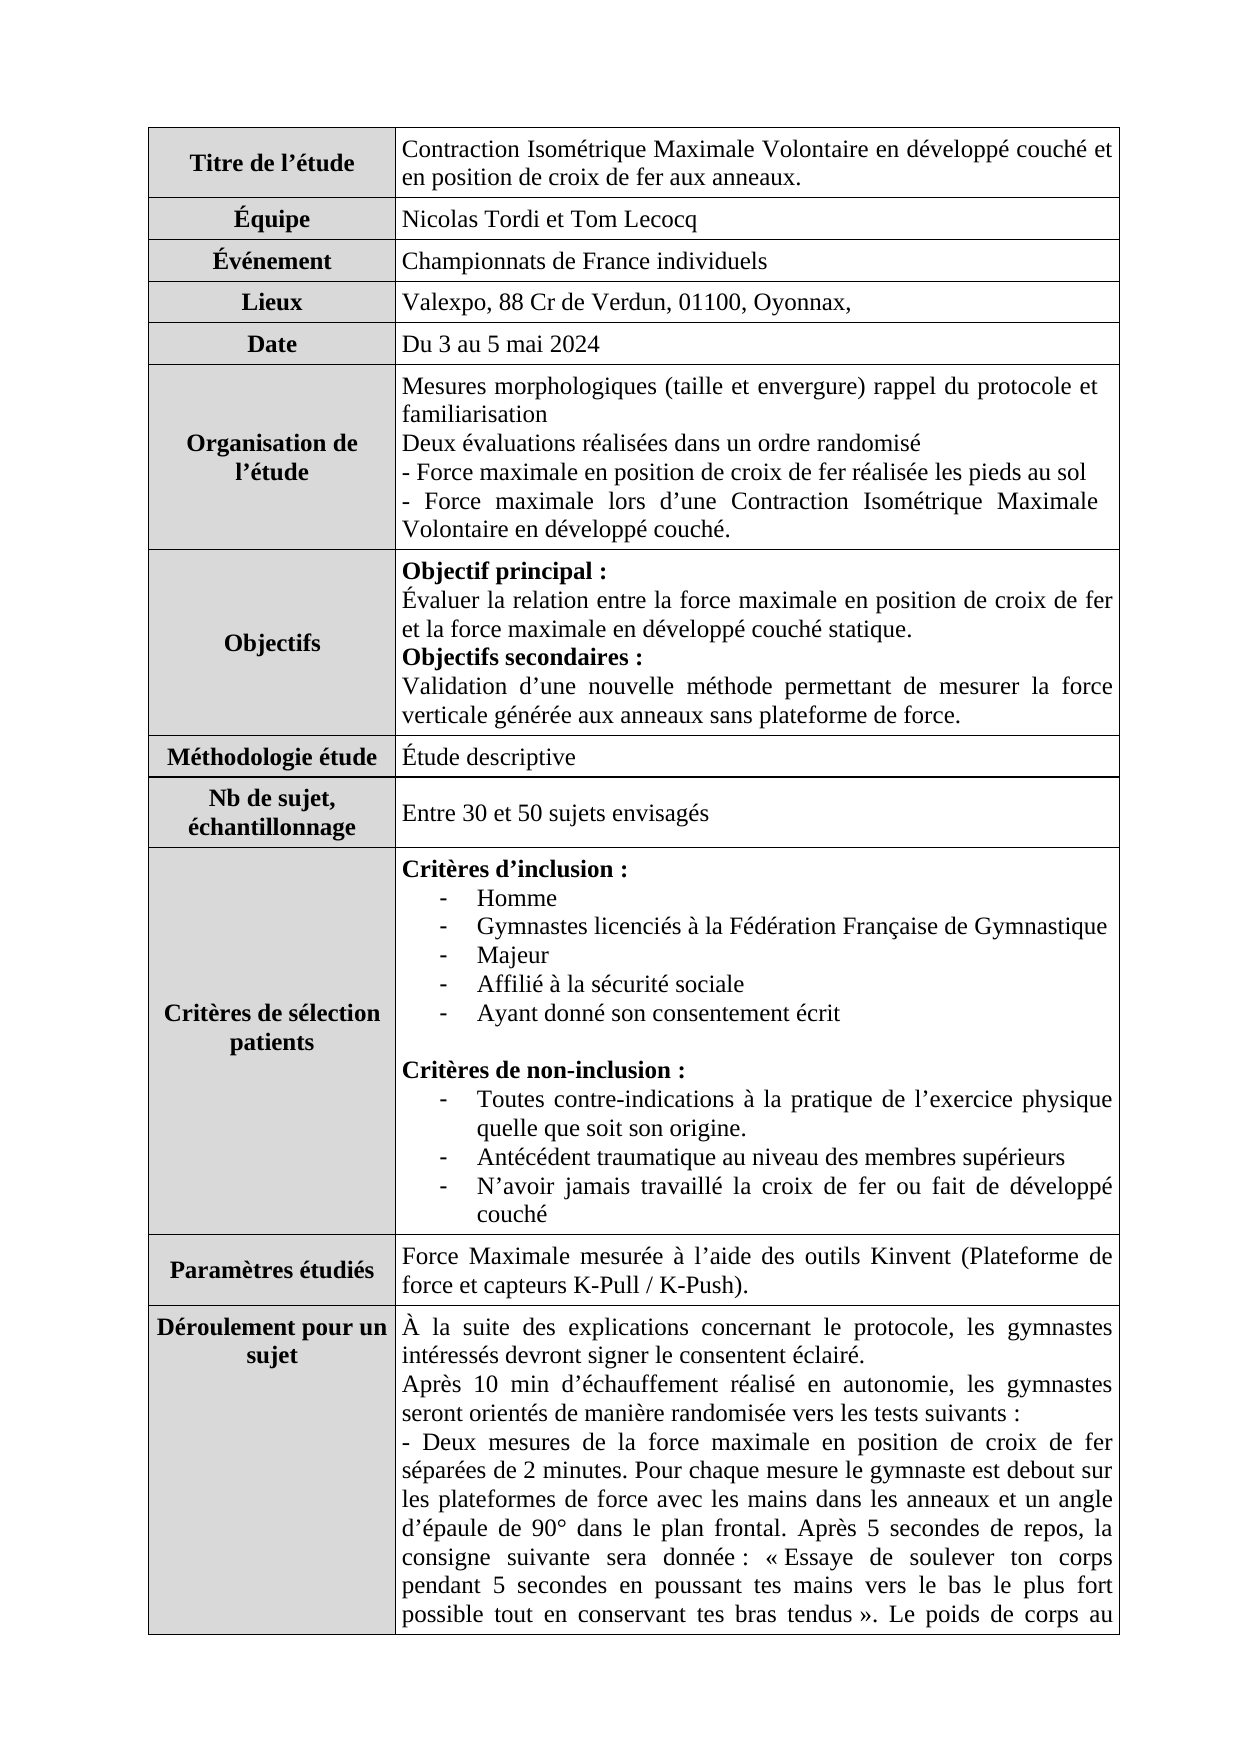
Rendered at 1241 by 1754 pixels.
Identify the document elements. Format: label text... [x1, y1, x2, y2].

table_cell Entre 30 et 50 sujets envisagés [396, 778, 1119, 847]
table_cell Étude descriptive [396, 736, 1119, 776]
table_cell Force Maximale mesurée à l’aide des outils Kinvent (Plateforme de force et capteurs K-Pull / K-Push). [396, 1235, 1119, 1305]
table_cell Équipe [149, 198, 395, 239]
table_cell Objectif principal : Évaluer la relation entre la force maximale en position de croix de fer et la force maximale en développé couché statique. Objectifs secondaires : Validation d’une nouvelle méthode permettant de mesurer la force verticale générée aux anneaux sans plateforme de force. [396, 550, 1119, 735]
table_cell Organisation de l’étude [149, 365, 395, 549]
table_cell Valexpo, 88 Cr de Verdun, 01100, Oyonnax, [396, 282, 1119, 322]
table_cell Critères d’inclusion : Homme Gymnastes licenciés à la Fédération Française de Gymnastique Majeur Affilié à la sécurité sociale Ayant donné son consentement écrit Critères de non-inclusion : Toutes contre-indications à la pratique de l’exercice physique quelle que soit son origine. Antécédent traumatique au niveau des membres supérieurs N’avoir jamais travaillé la croix de fer ou fait de développé couché [396, 848, 1119, 1234]
table_cell Nb de sujet, échantillonnage [149, 778, 395, 847]
table_cell Paramètres étudiés [149, 1235, 395, 1305]
table_header Contraction Isométrique Maximale Volontaire en développé couché et en position de croix de fer aux anneaux. [396, 128, 1119, 197]
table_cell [149, 1306, 395, 1634]
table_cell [396, 1306, 1119, 1634]
table_cell Lieux [149, 282, 395, 322]
table_cell Championnats de France individuels [396, 240, 1119, 281]
table_cell Méthodologie étude [149, 736, 395, 776]
table_header Titre de l’étude [149, 128, 395, 197]
table_cell Date [149, 323, 395, 364]
table_cell Événement [149, 240, 395, 281]
table_cell Mesures morphologiques (taille et envergure) rappel du protocole et familiarisation Deux évaluations réalisées dans un ordre randomisé - Force maximale en position de croix de fer réalisée les pieds au sol - Force maximale lors d’une Contraction Isométrique Maximale Volontaire en développé couché. [396, 365, 1119, 549]
table_cell Nicolas Tordi et Tom Lecocq [396, 198, 1119, 239]
table_cell Du 3 au 5 mai 2024 [396, 323, 1119, 364]
table_cell Objectifs [149, 550, 395, 735]
table_cell Critères de sélection patients [149, 848, 395, 1234]
